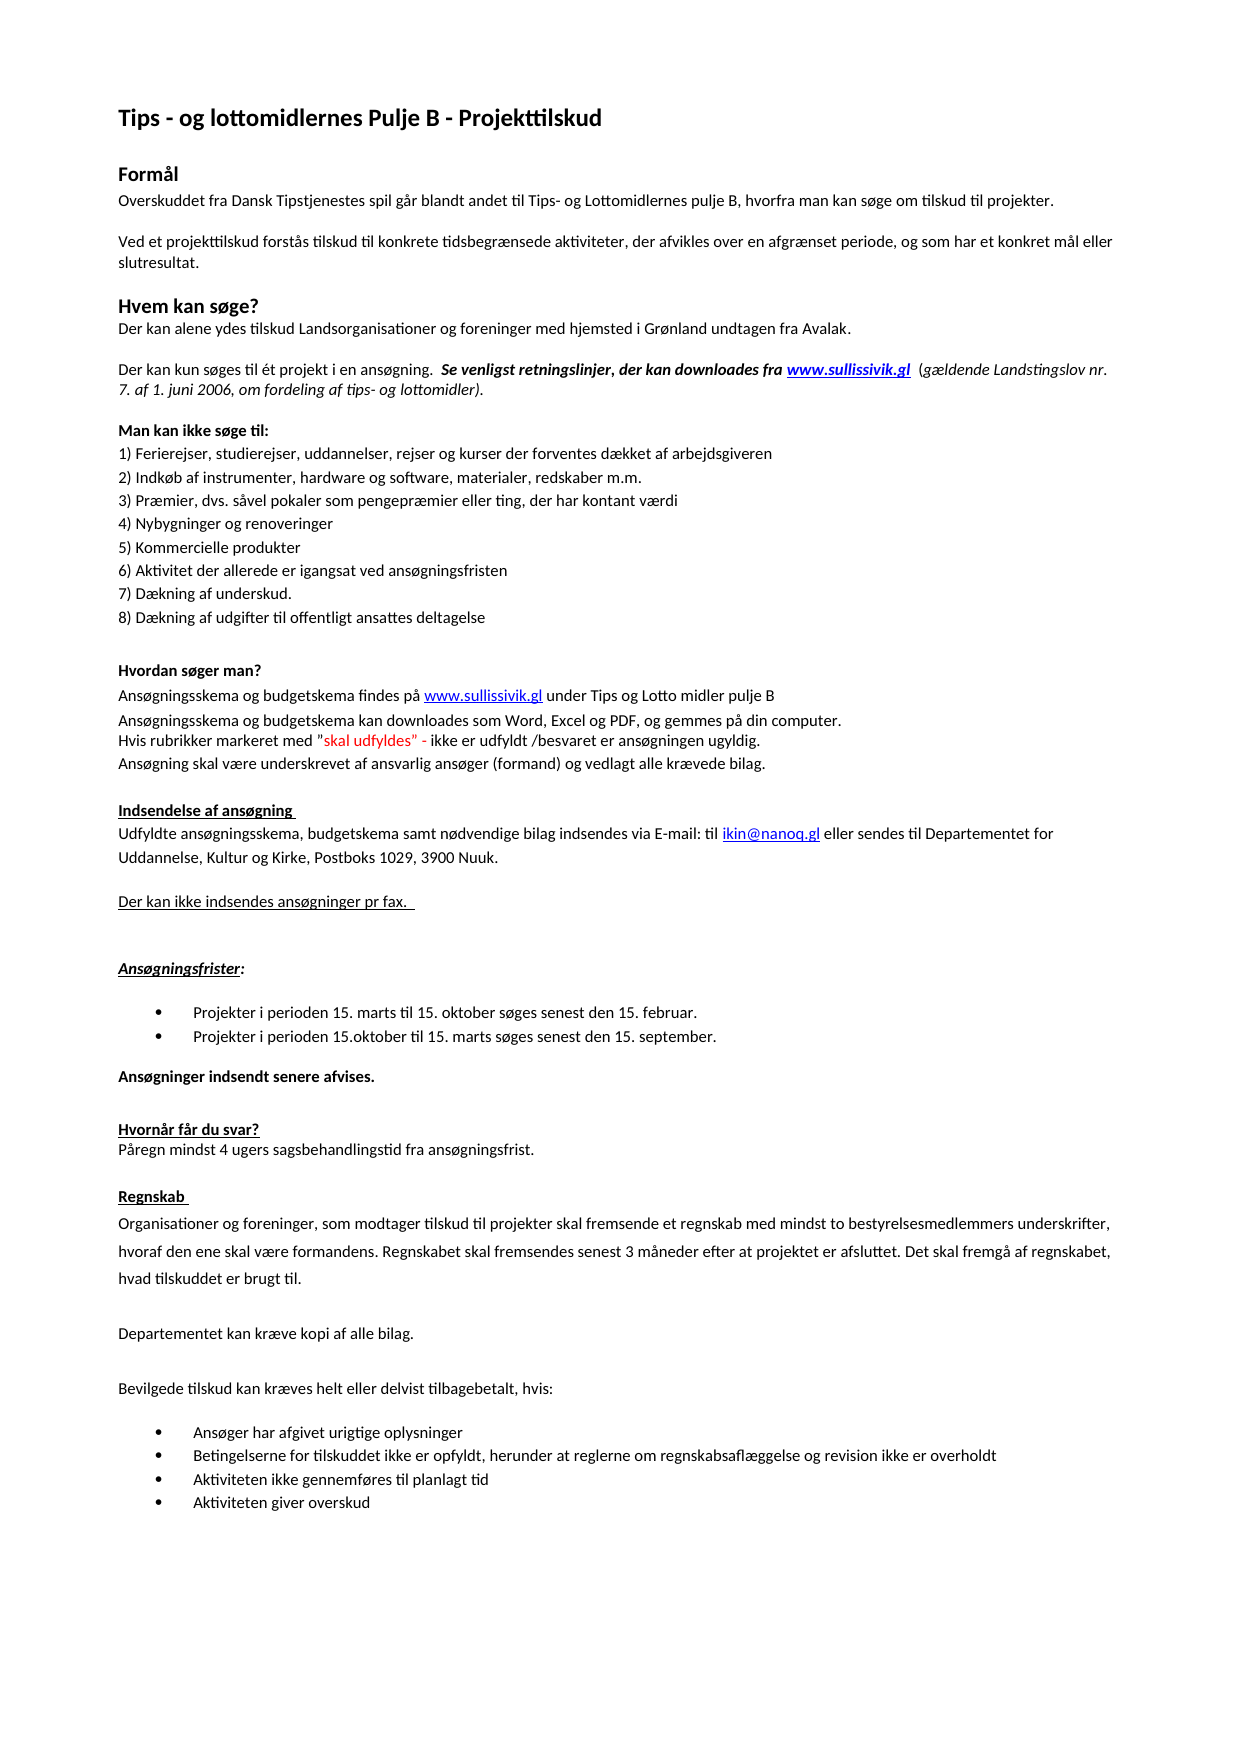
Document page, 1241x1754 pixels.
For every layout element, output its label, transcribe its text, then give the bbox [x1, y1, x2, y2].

text Ansøgningsskema og budgetskema kan downloades som Word, Excel og PDF, og gemmes på din computer. [118, 705, 1122, 730]
text 7) Dækning af underskud. [118, 583, 1122, 604]
text Hvis rubrikker markeret med ”skal udfyldes” - ikke er udfyldt /besvaret er ansøgningen ugyldig. [118, 730, 1122, 751]
text Regnskab [118, 1186, 1122, 1206]
text Bevilgede tilskud kan kræves helt eller delvist tilbagebetalt, hvis: [118, 1378, 1122, 1398]
text Indsendelse af ansøgning [118, 800, 1122, 821]
text 2) Indkøb af instrumenter, hardware og software, materialer, redskaber m.m. [118, 467, 1122, 487]
text Departementet kan kræve kopi af alle bilag. [118, 1323, 1122, 1343]
text Ansøgninger indsendt senere afvises. [118, 1067, 1122, 1087]
list Projekter i perioden 15.oktober til 15. marts søges senest den 15. september. [156, 1026, 1122, 1046]
text Der kan alene ydes tilskud Landsorganisationer og foreninger med hjemsted i Grønland undtagen fra Avalak. [118, 319, 1122, 339]
text 6) Aktivitet der allerede er igangsat ved ansøgningsfristen [118, 560, 1122, 581]
text Tips - og lottomidlernes Pulje B - Projekttilskud [118, 102, 1122, 132]
text Udfyldte ansøgningsskema, budgetskema samt nødvendige bilag indsendes via E-mail: til ikin@nanoq.gl eller sendes til Departementet for Uddannelse, Kultur og Kirke, Postboks 1029, 3900 Nuuk. [118, 823, 1122, 867]
text Overskuddet fra Dansk Tipstjenestes spil går blandt andet til Tips- og Lottomidlernes pulje B, hvorfra man kan søge om tilskud til projekter. [118, 191, 1122, 211]
list Aktiviteten giver overskud [156, 1492, 1122, 1512]
text Organisationer og foreninger, som modtager tilskud til projekter skal fremsende et regnskab med mindst to bestyrelsesmedlemmers underskrifter, hvoraf den ene skal være formandens. Regnskabet skal fremsendes senest 3 måneder efter at projektet er afsluttet. Det skal fremgå af regnskabet, hvad tilskuddet er brugt til. [118, 1213, 1122, 1289]
list Betingelserne for tilskuddet ikke er opfyldt, herunder at reglerne om regnskabsaflæggelse og revision ikke er overholdt [156, 1445, 1122, 1466]
text Hvordan søger man? [118, 655, 1122, 680]
list Aktiviteten ikke gennemføres til planlagt tid [156, 1469, 1122, 1489]
text Ansøgning skal være underskrevet af ansvarlig ansøger (formand) og vedlagt alle krævede bilag. [118, 753, 1122, 774]
text Ansøgningsfrister: [118, 958, 1122, 979]
text Man kan ikke søge til: [118, 420, 1122, 441]
text Påregn mindst 4 ugers sagsbehandlingstid fra ansøgningsfrist. [118, 1139, 1122, 1160]
text Hvornår får du svar? [118, 1119, 1122, 1139]
list Ansøger har afgivet urigtige oplysninger [156, 1422, 1122, 1442]
text Formål [118, 161, 1122, 187]
text 5) Kommercielle produkter [118, 537, 1122, 557]
text Ved et projekttilskud forstås tilskud til konkrete tidsbegrænsede aktiviteter, der afvikles over en afgrænset periode, og som har et konkret mål eller slutresultat. [118, 232, 1122, 272]
text Der kan ikke indsendes ansøgninger pr fax. [118, 891, 1122, 911]
text Ansøgningsskema og budgetskema findes på www.sullissivik.gl under Tips og Lotto midler pulje B [118, 680, 1122, 705]
list Projekter i perioden 15. marts til 15. oktober søges senest den 15. februar. [156, 1003, 1122, 1023]
text Der kan kun søges til ét projekt i en ansøgning. Se venligst retningslinjer, der kan downloades fra www.sullissivik.gl (gældende Landstingslov nr. 7. af 1. juni 2006, om fordeling af tips- og lottomidler). [118, 359, 1122, 400]
text 3) Præmier, dvs. såvel pokaler som pengepræmier eller ting, der har kontant værdi [118, 490, 1122, 511]
text 4) Nybygninger og renoveringer [118, 513, 1122, 534]
text 1) Ferierejser, studierejser, uddannelser, rejser og kurser der forventes dækket af arbejdsgiveren [118, 443, 1122, 464]
text 8) Dækning af udgifter til offentligt ansattes deltagelse [118, 607, 1122, 627]
text Hvem kan søge? [118, 293, 1122, 319]
